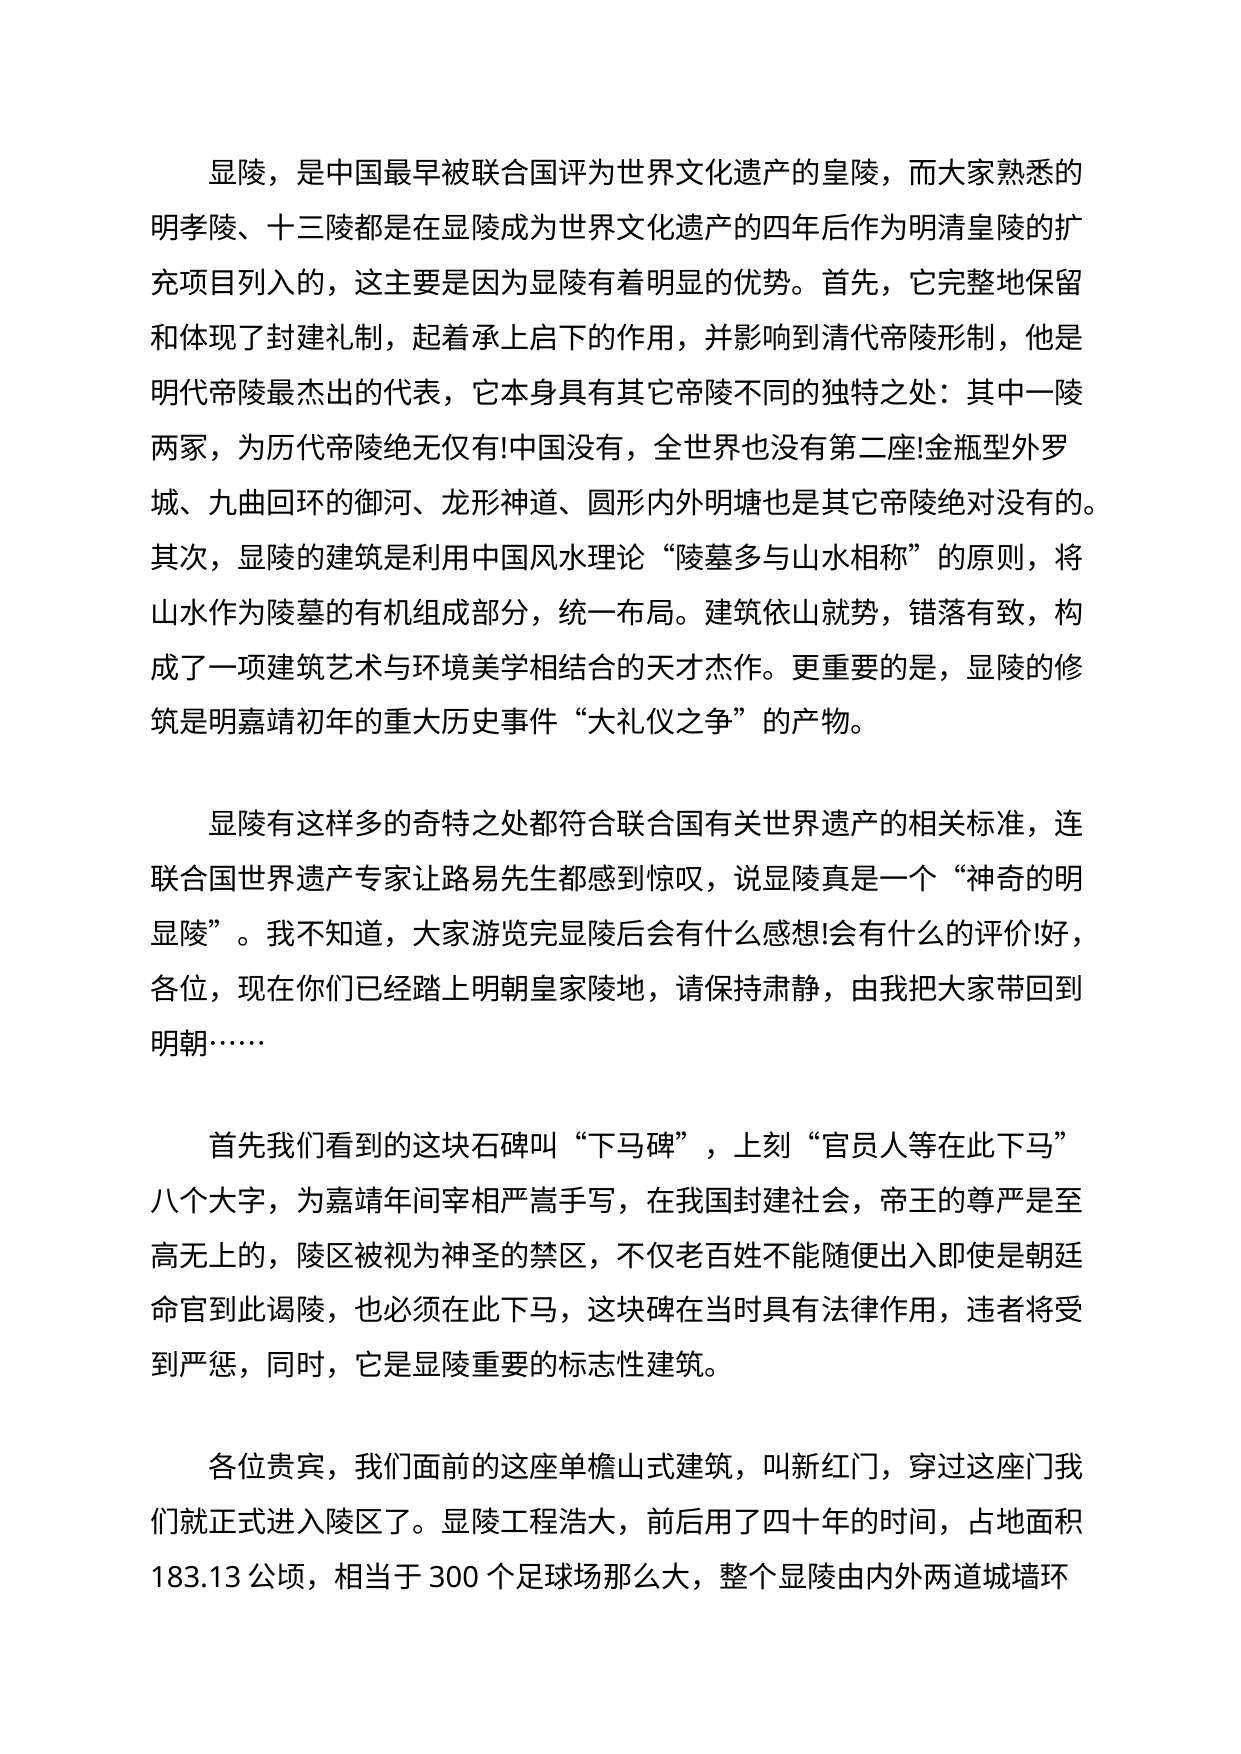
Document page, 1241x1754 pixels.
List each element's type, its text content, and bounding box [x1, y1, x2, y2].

text 显陵有这样多的奇特之处都符合联合国有关世界遗产的相关标准，连联合国世界遗产专家让路易先生都感到惊叹，说显陵真是一个“神奇的明显陵”。我不知道，大家游览完显陵后会有什么感想!会有什么的评价!好，各位，现在你们已经踏上明朝皇家陵地，请保持肃静，由我把大家带回到明朝…… [150, 801, 1090, 1063]
text 显陵，是中国最早被联合国评为世界文化遗产的皇陵，而大家熟悉的明孝陵、十三陵都是在显陵成为世界文化遗产的四年后作为明清皇陵的扩充项目列入的，这主要是因为显陵有着明显的优势。首先，它完整地保留和体现了封建礼制，起着承上启下的作用，并影响到清代帝陵形制，他是明代帝陵最杰出的代表，它本身具有其它帝陵不同的独特之处：其中一陵两冢，为历代帝陵绝无仅有!中国没有，全世界也没有第二座!金瓶型外罗城、九曲回环的御河、龙形神道、圆形内外明塘也是其它帝陵绝对没有的。其次，显陵的建筑是利用中国风水理论“陵墓多与山水相称”的原则，将山水作为陵墓的有机组成部分，统一布局。建筑依山就势，错落有致，构成了一项建筑艺术与环境美学相结合的天才杰作。更重要的是，显陵的修筑是明嘉靖初年的重大历史事件“大礼仪之争”的产物。 [150, 150, 1090, 741]
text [150, 1444, 1090, 1596]
text 首先我们看到的这块石碑叫“下马碑”，上刻“官员人等在此下马”八个大字，为嘉靖年间宰相严嵩手写，在我国封建社会，帝王的尊严是至高无上的，陵区被视为神圣的禁区，不仅老百姓不能随便出入即使是朝廷命官到此谒陵，也必须在此下马，这块碑在当时具有法律作用，违者将受到严惩，同时，它是显陵重要的标志性建筑。 [150, 1122, 1090, 1384]
